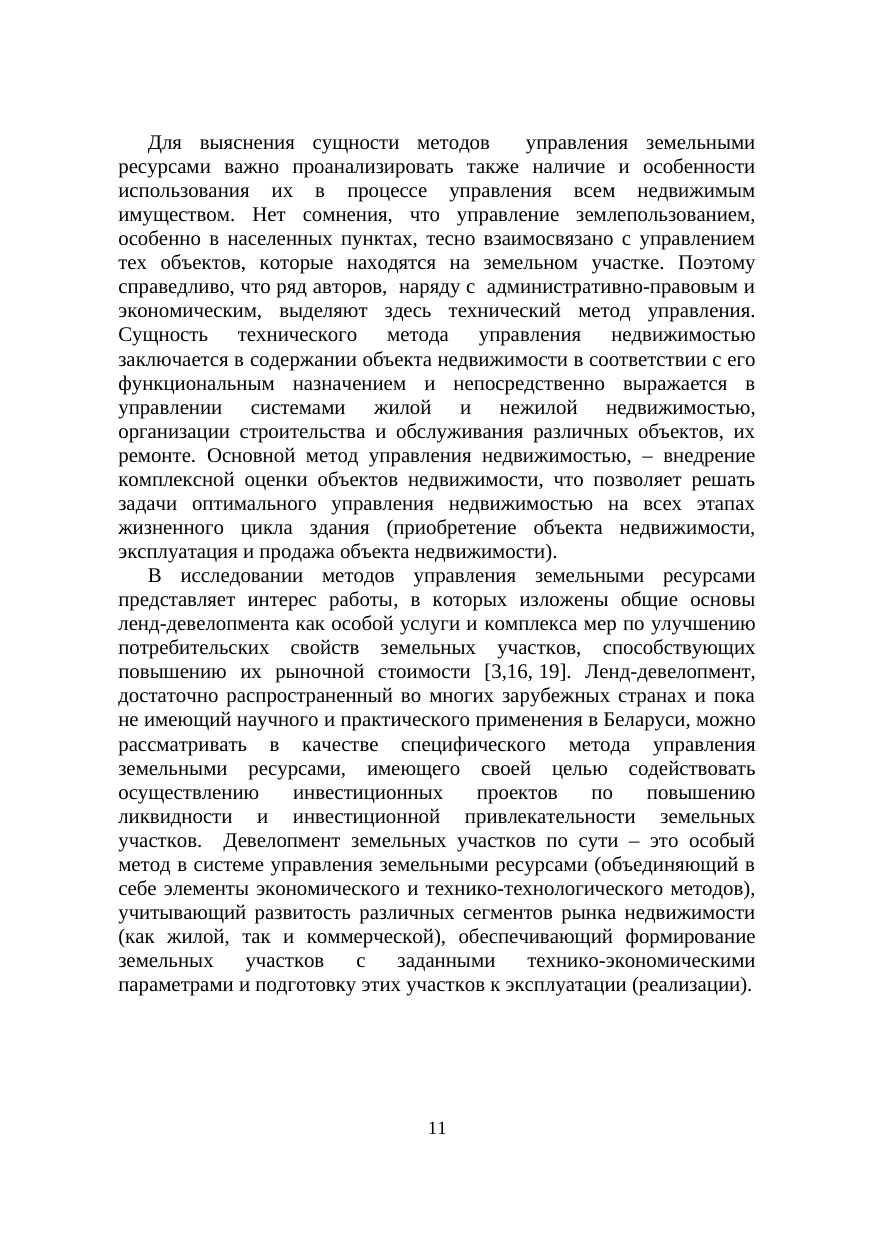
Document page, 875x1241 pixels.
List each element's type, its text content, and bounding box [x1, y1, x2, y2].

text В исследовании методов управления земельными ресурсами представляет интерес работы, в которых изложены общие основы ленд-девелопмента как особой услуги и комплекса мер по улучшению потребительских свойств земельных участков, способствующих повышению их рыночной стоимости [3,16, 19]. Ленд-девелопмент, достаточно распространенный во многих зарубежных странах и пока не имеющий научного и практического применения в Беларуси, можно рассматривать в качестве специфического метода управления земельными ресурсами, имеющего своей целью содействовать осуществлению инвестиционных проектов по повышению ликвидности и инвестиционной привлекательности земельных участков. Девелопмент земельных участков по сути ‒ это особый метод в системе управления земельными ресурсами (объединяющий в себе элементы экономического и технико-технологического методов), учитывающий развитость различных сегментов рынка недвижимости (как жилой, так и коммерческой), обеспечивающий формирование земельных участков с заданными технико-экономическими параметрами и подготовку этих участков к эксплуатации (реализации). [118, 563, 756, 996]
text Для выяснения сущности методов управления земельными ресурсами важно проанализировать также наличие и особенности использования их в процессе управления всем недвижимым имуществом. Нет сомнения, что управление землепользованием, особенно в населенных пунктах, тесно взаимосвязано с управлением тех объектов, которые находятся на земельном участке. Поэтому справедливо, что ряд авторов, наряду с административно-правовым и экономическим, выделяют здесь технический метод управления. Сущность технического метода управления недвижимостью заключается в содержании объекта недвижимости в соответствии с его функциональным назначением и непосредственно выражается в управлении системами жилой и нежилой недвижимостью, организации строительства и обслуживания различных объектов, их ремонте. Основной метод управления недвижимостью, ‒ внедрение комплексной оценки объектов недвижимости, что позволяет решать задачи оптимального управления недвижимостью на всех этапах жизненного цикла здания (приобретение объекта недвижимости, эксплуатация и продажа объекта недвижимости). [118, 130, 756, 563]
